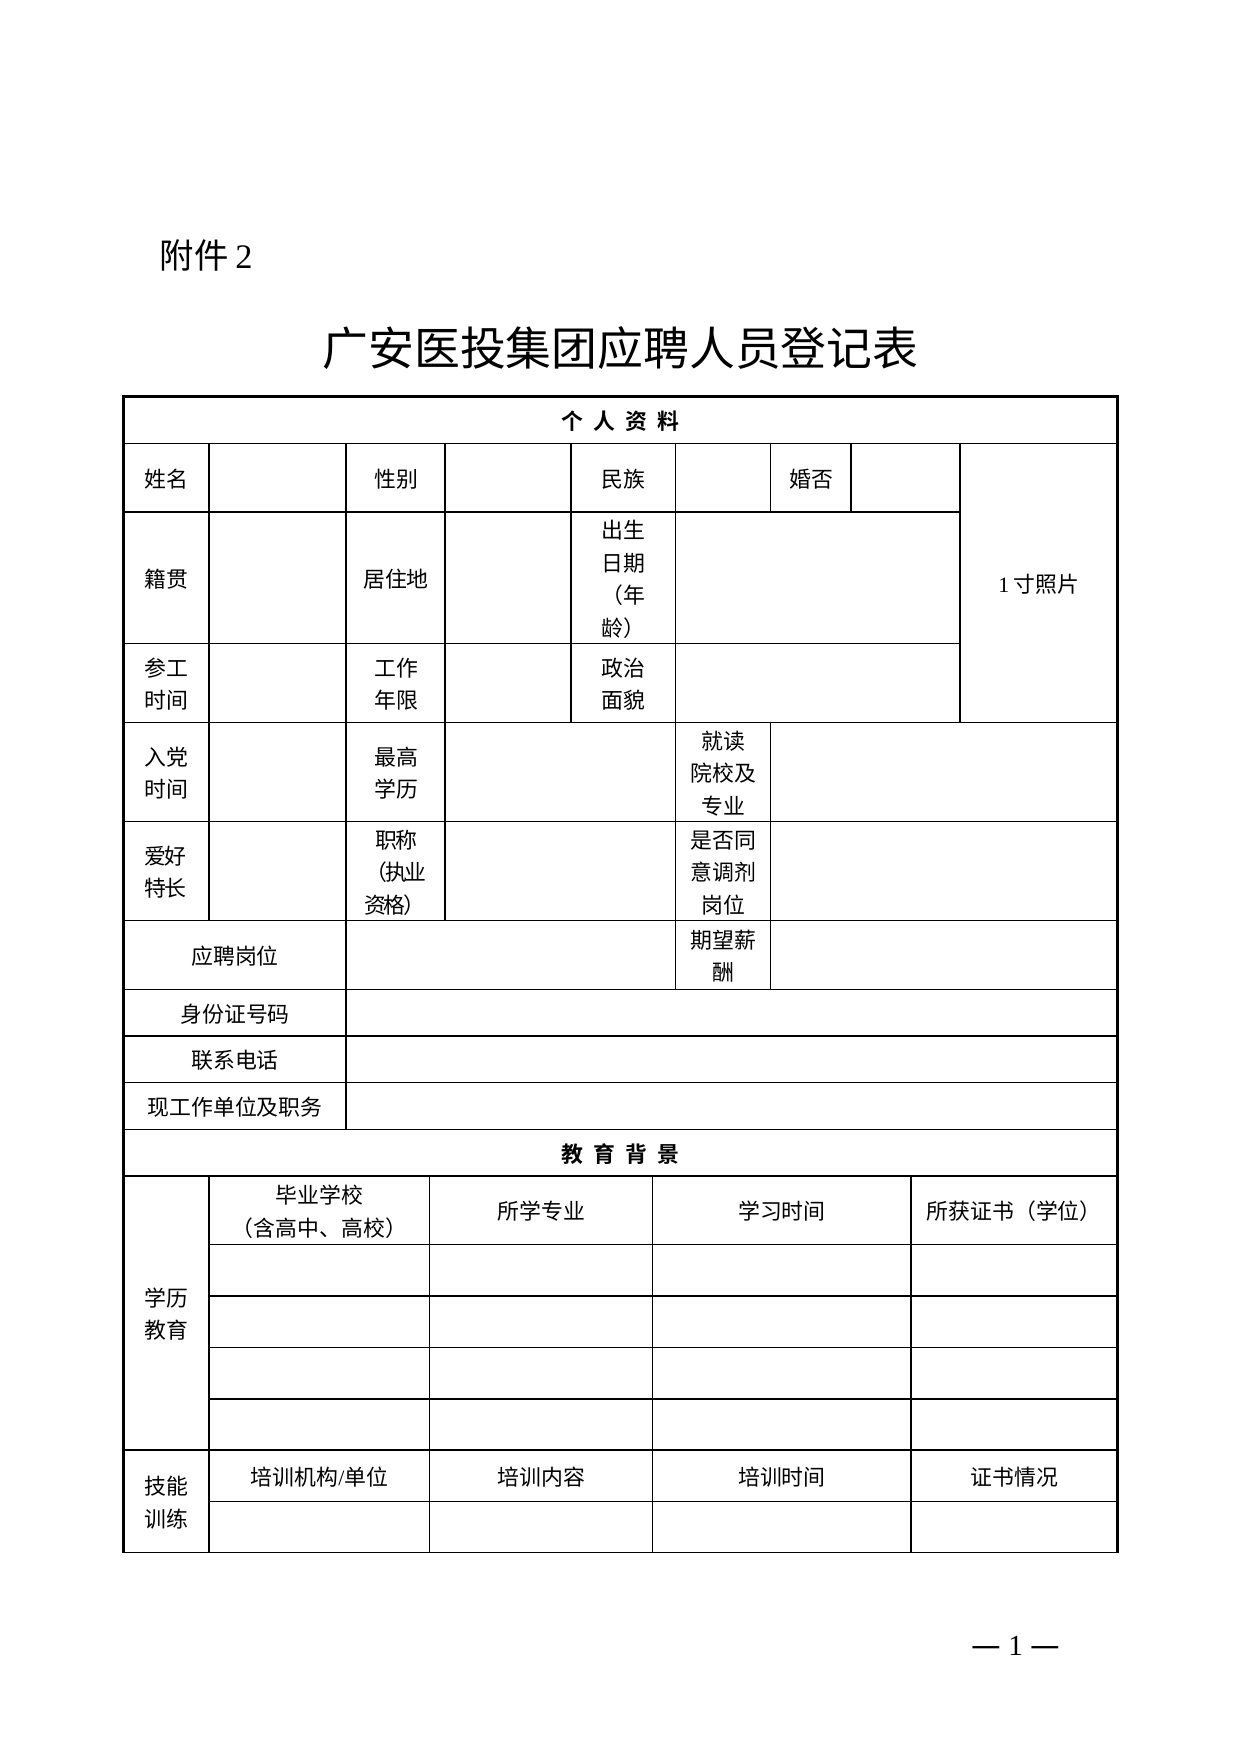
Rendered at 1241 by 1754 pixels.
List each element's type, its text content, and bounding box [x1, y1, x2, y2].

table_cell 政治 面貌 [572, 644, 675, 722]
table_cell 期望薪酬 [676, 921, 770, 988]
table_cell 婚否 [771, 444, 850, 511]
table_cell [771, 921, 1116, 988]
table_cell [446, 822, 675, 920]
table_cell [347, 1037, 1116, 1082]
table_cell [210, 513, 345, 643]
table_cell [430, 1400, 652, 1449]
table_cell 性别 [347, 444, 444, 511]
table_cell 所学专业 [430, 1177, 652, 1244]
table_cell [347, 921, 675, 988]
table_cell [446, 513, 570, 643]
table_cell [653, 1245, 910, 1295]
table_cell 现工作单位及职务 [125, 1083, 345, 1128]
text 附件2 [159, 228, 1081, 278]
table_cell [210, 644, 345, 722]
table_cell [771, 723, 1116, 821]
table_cell 入党时间 [125, 723, 208, 821]
table_cell 1寸照片 [961, 444, 1116, 722]
table_cell [430, 1245, 652, 1295]
table_cell [676, 644, 959, 722]
table_cell 出生 日期 （年龄） [572, 513, 675, 643]
table_cell 学历 教育 [125, 1177, 208, 1449]
table_cell 民族 [572, 444, 675, 511]
table_cell [210, 1502, 429, 1552]
table_cell 联系电话 [125, 1037, 345, 1082]
table_cell [430, 1297, 652, 1346]
table_cell 技能 训练 情况 [125, 1451, 208, 1552]
table_cell 籍贯 [125, 513, 208, 643]
table_cell [912, 1502, 1116, 1552]
table_cell [210, 822, 345, 920]
table_cell 培训时间 [653, 1451, 910, 1501]
table_cell [653, 1348, 910, 1398]
table_cell [676, 444, 770, 511]
table_cell [210, 1400, 429, 1449]
table_cell 培训机构/单位 [210, 1451, 429, 1501]
table_cell [210, 444, 345, 511]
table_cell [347, 1083, 1116, 1128]
table_cell 居住地 [347, 513, 444, 643]
table_cell [430, 1502, 652, 1552]
table_cell [210, 1348, 429, 1398]
table_cell 爱好 特长 [125, 822, 208, 920]
table_cell 证书情况 [912, 1451, 1116, 1501]
table_cell [912, 1348, 1116, 1398]
table_cell [653, 1502, 910, 1552]
table_header 个 人 资 料 [125, 398, 1116, 442]
table_cell [771, 822, 1116, 920]
table_cell 教 育 背 景 [125, 1130, 1116, 1175]
table_cell 参工时间 [125, 644, 208, 722]
text 广安医投集团应聘人员登记表 [159, 297, 1081, 394]
table_cell 最高 学历 [347, 723, 444, 821]
table_cell [446, 723, 675, 821]
table_cell [912, 1297, 1116, 1346]
table_cell [210, 723, 345, 821]
table_cell 培训内容 [430, 1451, 652, 1501]
table_cell [912, 1400, 1116, 1449]
table_cell [676, 513, 959, 643]
table_cell 应聘岗位 [125, 921, 345, 988]
table_cell 就读 院校及专业 [676, 723, 770, 821]
table_cell [852, 444, 959, 511]
table_cell [210, 1297, 429, 1346]
table_cell [430, 1348, 652, 1398]
table_cell 所获证书（学位） [912, 1177, 1116, 1244]
table_cell [912, 1245, 1116, 1295]
table_cell [347, 990, 1116, 1035]
table_cell 职称（执业资格） [347, 822, 444, 920]
table_cell [210, 1245, 429, 1295]
table_cell 毕业学校 （含高中、高校） [210, 1177, 429, 1244]
table_cell [446, 644, 570, 722]
table_cell 是否同意调剂岗位 [676, 822, 770, 920]
table_cell 姓名 [125, 444, 208, 511]
table_cell 学习时间 [653, 1177, 910, 1244]
table_cell 工作 年限 [347, 644, 444, 722]
table_cell [446, 444, 570, 511]
table_cell [653, 1400, 910, 1449]
table_cell [653, 1297, 910, 1346]
table_cell 身份证号码 [125, 990, 345, 1035]
